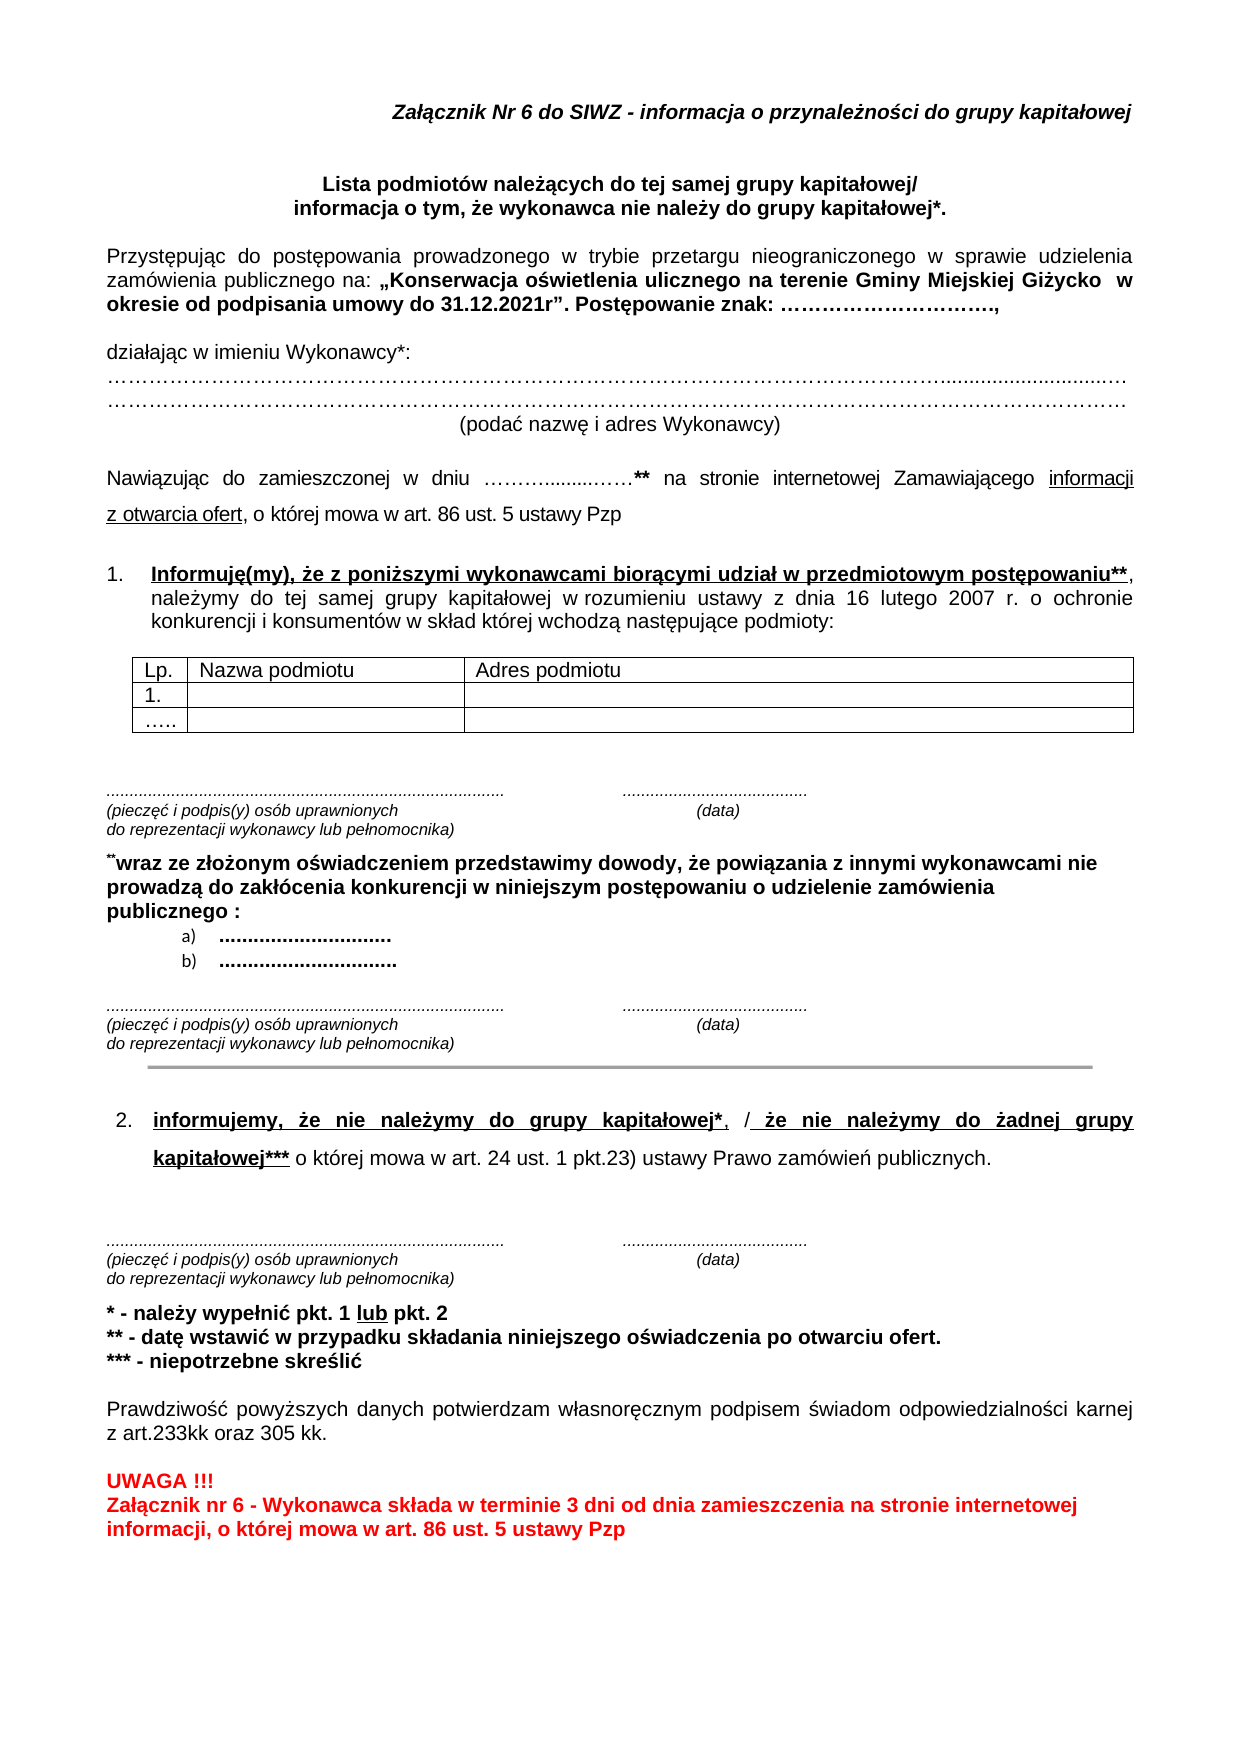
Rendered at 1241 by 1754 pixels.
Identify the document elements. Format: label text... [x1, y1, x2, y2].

table_cell 1. [133, 683, 187, 707]
text **wraz ze złożonym oświadczeniem przedstawimy dowody, że powiązania z innymi wykonawcami nie prowadzą do zakłócenia konkurencji w niniejszym postępowaniu o udzielenie zamówienia publicznego : [106, 851, 1134, 923]
text (podać nazwę i adres Wykonawcy) [106, 411, 1134, 435]
list Informuję(my), że z poniższymi wykonawcami biorącymi udział w przedmiotowym postępowaniu**, należymy do tej samej grupy kapitałowej w rozumieniu ustawy z dnia 16 lutego 2007 r. o ochronie konkurencji i konsumentów w skład której wchodzą następujące podmioty: [106, 561, 1134, 633]
text * - należy wypełnić pkt. 1 lub pkt. 2 [106, 1301, 1134, 1325]
text *** - niepotrzebne skreślić [106, 1349, 1134, 1373]
text (pieczęć i podpis(y) osób uprawnionych (data) do reprezentacji wykonawcy lub pełnomocnika) [106, 1015, 1134, 1053]
table_cell ….. [133, 708, 187, 732]
text UWAGA !!! [106, 1468, 1134, 1492]
table_cell [188, 683, 464, 707]
list .............................. [181, 923, 1134, 947]
text ...................................................................................... ........................................ [106, 781, 1134, 800]
table_header Lp. [133, 658, 187, 682]
list ............................... [181, 947, 1134, 972]
text działając w imieniu Wykonawcy*: [106, 339, 1134, 363]
text (pieczęć i podpis(y) osób uprawnionych (data) do reprezentacji wykonawcy lub pełnomocnika) [106, 800, 1134, 839]
text ...................................................................................... ........................................ [106, 996, 1134, 1015]
table_header Adres podmiotu [465, 658, 1133, 682]
text ** - datę wstawić w przypadku składania niniejszego oświadczenia po otwarciu ofert. [106, 1325, 1134, 1349]
text Nawiązując do zamieszczonej w dniu ……….........……** na stronie internetowej Zamawiającego informacji z otwarcia ofert, o której mowa w art. 86 ust. 5 ustawy Pzp [106, 466, 1134, 526]
text Przystępując do postępowania prowadzonego w trybie przetargu nieograniczonego w sprawie udzielenia zamówienia publicznego na: „Konserwacja oświetlenia ulicznego na terenie Gminy Miejskiej Giżycko w okresie od podpisania umowy do 31.12.2021r”. Postępowanie znak: …………………………., [106, 244, 1134, 316]
text ………………………………………………………………………………………………………….............................… [106, 363, 1134, 387]
subtitle Załącznik Nr 6 do SIWZ - informacja o przynależności do grupy kapitałowej [106, 100, 1134, 124]
table_cell [465, 683, 1133, 707]
text ………………………………………………………………………………………………………………………………… [106, 387, 1134, 411]
table_header Nazwa podmiotu [188, 658, 464, 682]
text Lista podmiotów należących do tej samej grupy kapitałowej/ informacja o tym, że wykonawca nie należy do grupy kapitałowej*. [106, 172, 1134, 220]
text Prawdziwość powyższych danych potwierdzam własnoręcznym podpisem świadom odpowiedzialności karnej z art.233kk oraz 305 kk. [106, 1397, 1134, 1444]
table_cell [188, 708, 464, 732]
table_cell [465, 708, 1133, 732]
list informujemy, że nie należymy do grupy kapitałowej*, / że nie należymy do żadnej grupy kapitałowej*** o której mowa w art. 24 ust. 1 pkt.23) ustawy Prawo zamówień publicznych. [115, 1094, 1134, 1169]
text (pieczęć i podpis(y) osób uprawnionych (data) do reprezentacji wykonawcy lub pełnomocnika) [106, 1250, 1134, 1288]
text Załącznik nr 6 - Wykonawca składa w terminie 3 dni od dnia zamieszczenia na stronie internetowej informacji, o której mowa w art. 86 ust. 5 ustawy Pzp [106, 1492, 1134, 1540]
text ...................................................................................... ........................................ [106, 1231, 1134, 1250]
